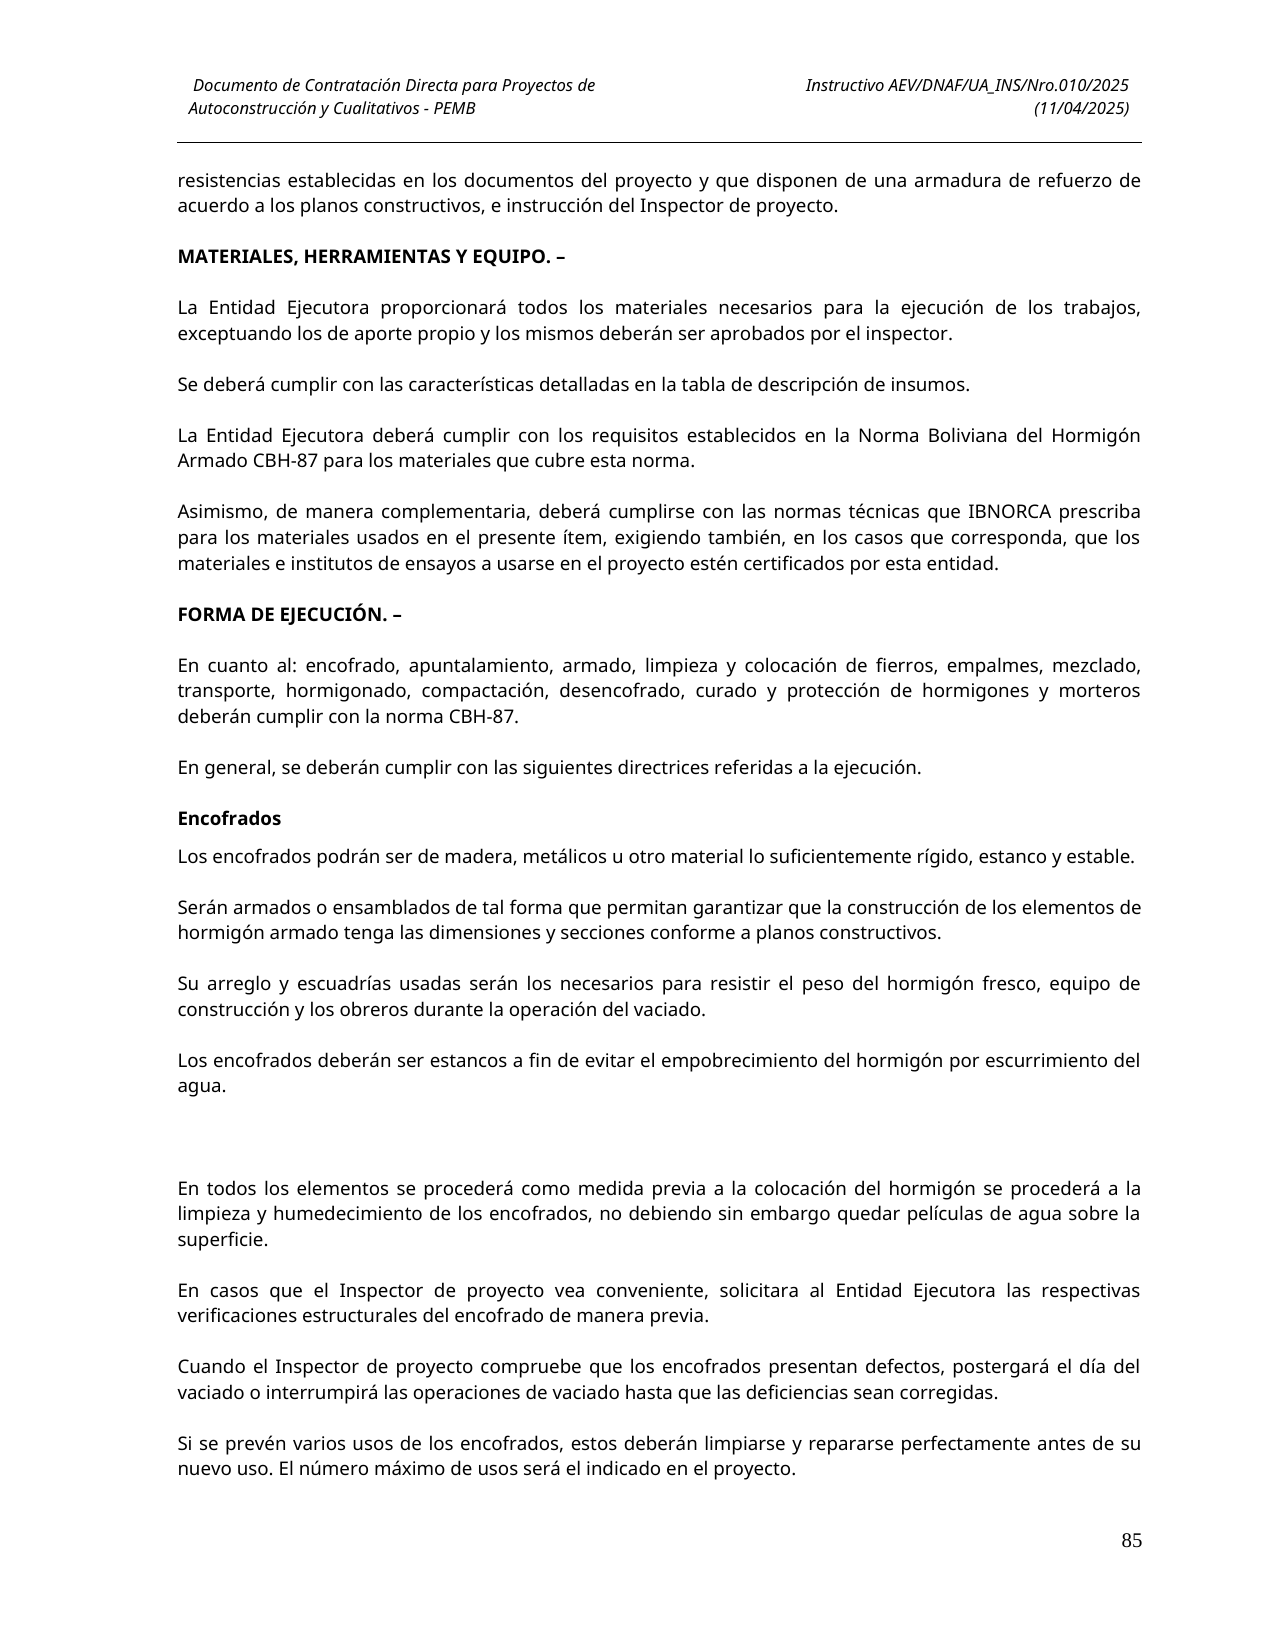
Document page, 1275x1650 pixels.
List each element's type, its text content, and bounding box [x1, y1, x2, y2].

text En general, se deberán cumplir con las siguientes directrices referidas a la ejecución. [177, 754, 1142, 779]
text En todos los elementos se procederá como medida previa a la colocación del hormigón se procederá a la limpieza y humedecimiento de los encofrados, no debiendo sin embargo quedar películas de agua sobre la superficie. [177, 1175, 1142, 1251]
text Su arreglo y escuadrías usadas serán los necesarios para resistir el peso del hormigón fresco, equipo de construcción y los obreros durante la operación del vaciado. [177, 971, 1142, 1022]
text Asimismo, de manera complementaria, deberá cumplirse con las normas técnicas que IBNORCA prescriba para los materiales usados en el presente ítem, exigiendo también, en los casos que corresponda, que los materiales e institutos de ensayos a usarse en el proyecto estén certificados por esta entidad. [177, 499, 1142, 575]
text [177, 167, 1142, 218]
text FORMA DE EJECUCIÓN. – [177, 601, 1142, 626]
text Cuando el Inspector de proyecto compruebe que los encofrados presentan defectos, postergará el día del vaciado o interrumpirá las operaciones de vaciado hasta que las deficiencias sean corregidas. [177, 1353, 1142, 1404]
text Encofrados [177, 805, 1142, 831]
text En cuanto al: encofrado, apuntalamiento, armado, limpieza y colocación de fierros, empalmes, mezclado, transporte, hormigonado, compactación, desencofrado, curado y protección de hormigones y morteros deberán cumplir con la norma CBH-87. [177, 652, 1142, 728]
text Serán armados o ensamblados de tal forma que permitan garantizar que la construcción de los elementos de hormigón armado tenga las dimensiones y secciones conforme a planos constructivos. [177, 894, 1142, 945]
text En casos que el Inspector de proyecto vea conveniente, solicitara al Entidad Ejecutora las respectivas verificaciones estructurales del encofrado de manera previa. [177, 1277, 1142, 1328]
text La Entidad Ejecutora proporcionará todos los materiales necesarios para la ejecución de los trabajos, exceptuando los de aporte propio y los mismos deberán ser aprobados por el inspector. [177, 295, 1142, 346]
text Si se prevén varios usos de los encofrados, estos deberán limpiarse y repararse perfectamente antes de su nuevo uso. El número máximo de usos será el indicado en el proyecto. [177, 1430, 1142, 1481]
text Los encofrados deberán ser estancos a fin de evitar el empobrecimiento del hormigón por escurrimiento del agua. [177, 1047, 1142, 1098]
text Se deberá cumplir con las características detalladas en la tabla de descripción de insumos. [177, 371, 1142, 397]
text Los encofrados podrán ser de madera, metálicos u otro material lo suficientemente rígido, estanco y estable. [177, 843, 1142, 869]
text La Entidad Ejecutora deberá cumplir con los requisitos establecidos en la Norma Boliviana del Hormigón Armado CBH-87 para los materiales que cubre esta norma. [177, 422, 1142, 473]
text MATERIALES, HERRAMIENTAS Y EQUIPO. – [177, 244, 1142, 269]
